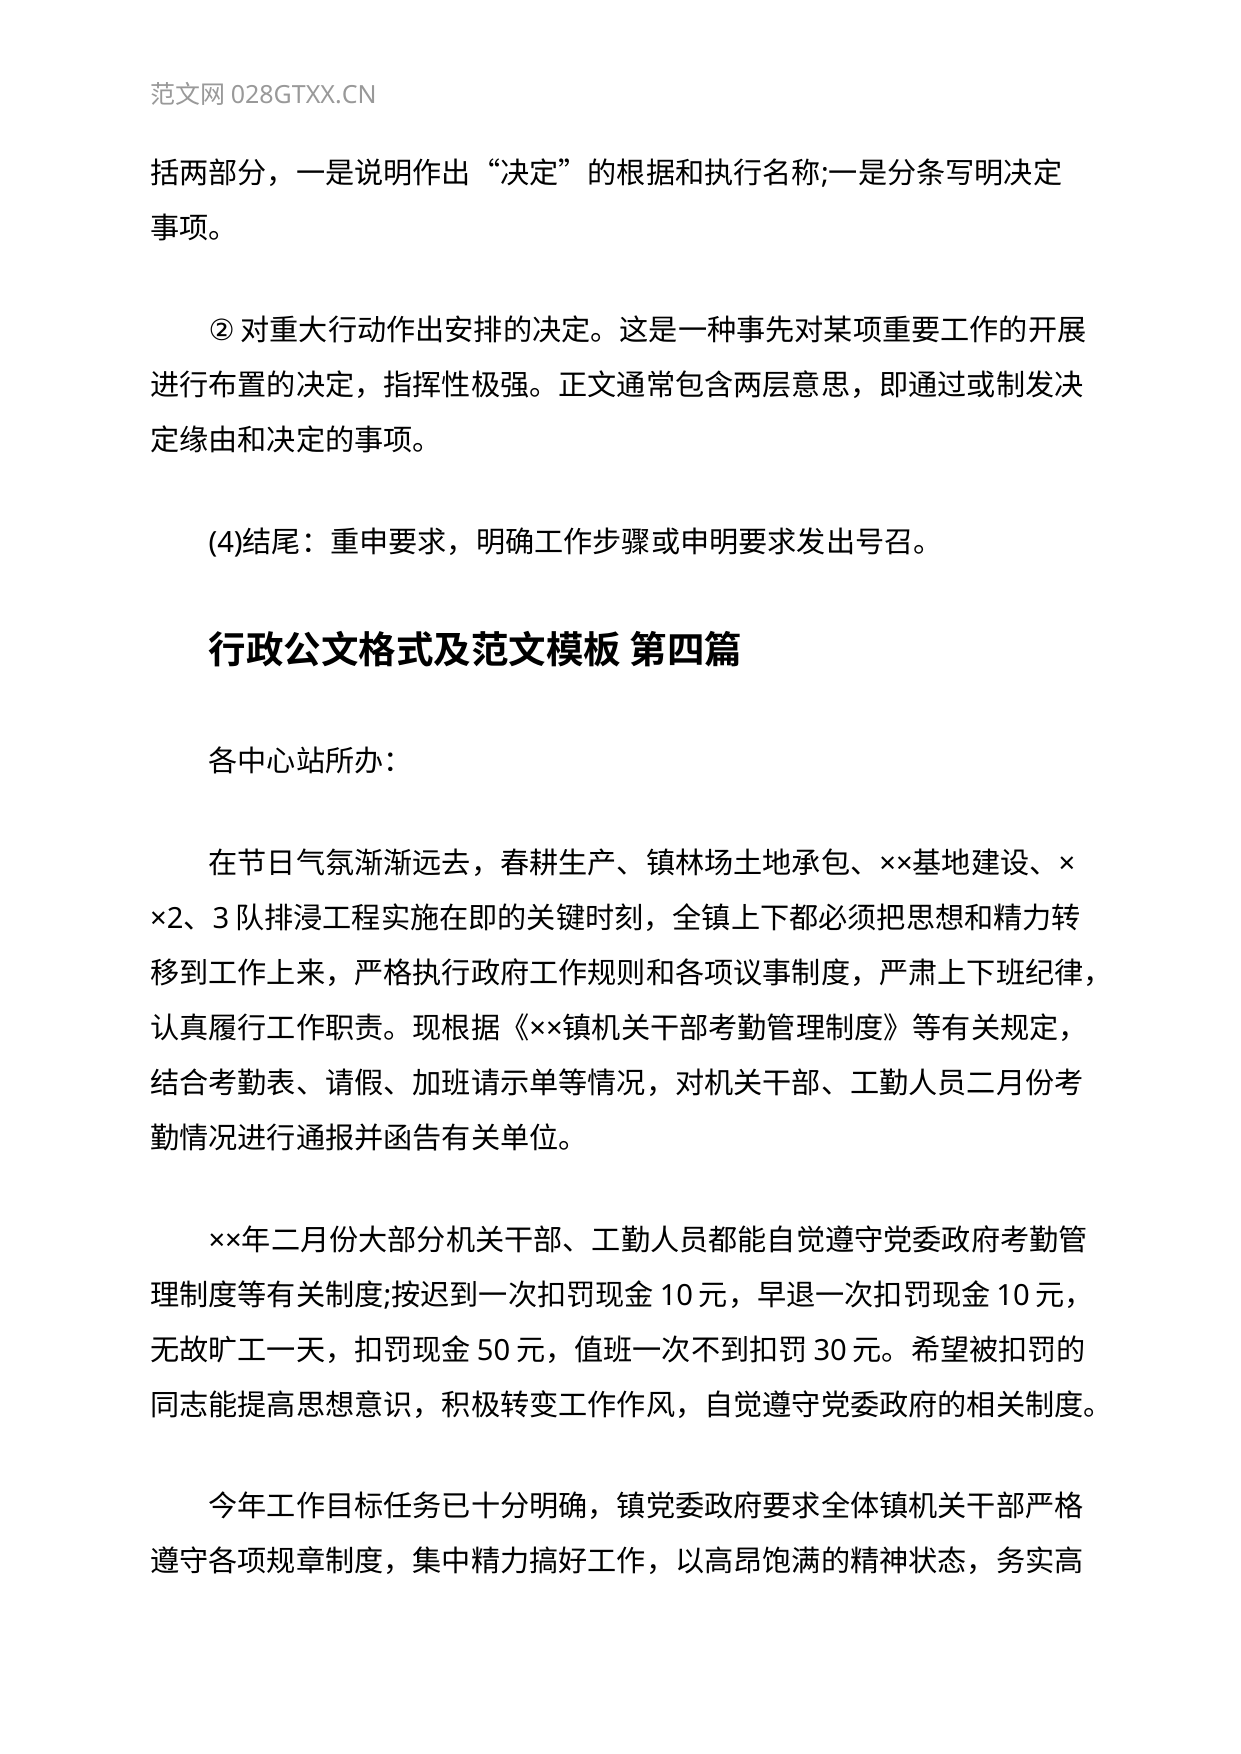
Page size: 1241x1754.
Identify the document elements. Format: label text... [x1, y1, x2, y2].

text ××年二月份大部分机关干部、工勤人员都能自觉遵守党委政府考勤管理制度等有关制度;按迟到一次扣罚现金10元，早退一次扣罚现金10元，无故旷工一天，扣罚现金50元，值班一次不到扣罚30元。希望被扣罚的同志能提高思想意识，积极转变工作作风，自觉遵守党委政府的相关制度。 [150, 1216, 1090, 1423]
text 行政公文格式及范文模板 第四篇 [150, 620, 1090, 675]
text ②对重大行动作出安排的决定。这是一种事先对某项重要工作的开展进行布置的决定，指挥性极强。正文通常包含两层意思，即通过或制发决定缘由和决定的事项。 [150, 307, 1090, 459]
text 在节日气氛渐渐远去，春耕生产、镇林场土地承包、××基地建设、××2、3队排浸工程实施在即的关键时刻，全镇上下都必须把思想和精力转移到工作上来，严格执行政府工作规则和各项议事制度，严肃上下班纪律，认真履行工作职责。现根据《××镇机关干部考勤管理制度》等有关规定，结合考勤表、请假、加班请示单等情况，对机关干部、工勤人员二月份考勤情况进行通报并函告有关单位。 [150, 839, 1090, 1157]
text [150, 150, 1090, 247]
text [150, 1483, 1090, 1580]
text (4)结尾：重申要求，明确工作步骤或申明要求发出号召。 [150, 518, 1090, 561]
text 各中心站所办： [150, 738, 1090, 780]
